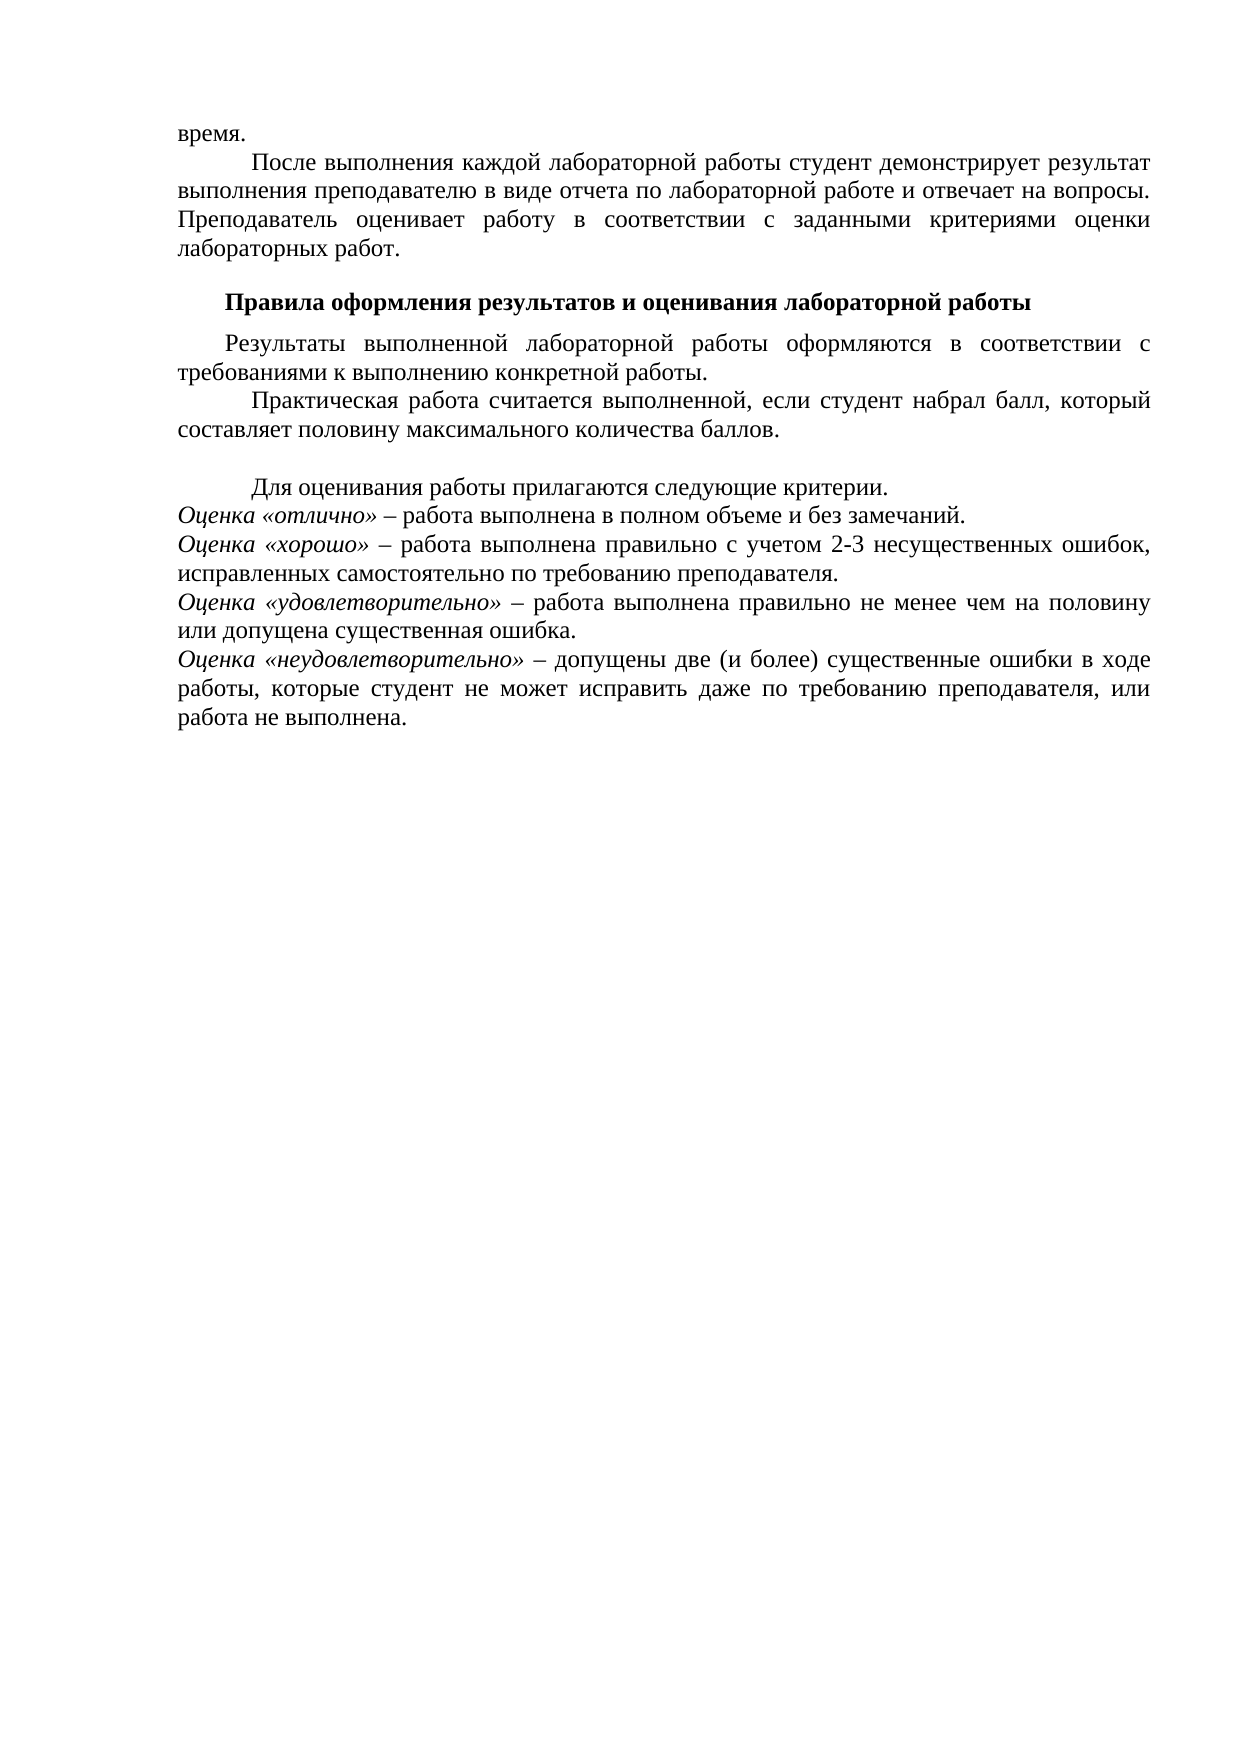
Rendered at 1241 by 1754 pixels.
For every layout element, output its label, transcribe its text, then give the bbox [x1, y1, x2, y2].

text После выполнения каждой лабораторной работы студент демонстрирует результат выполнения преподавателю в виде отчета по лабораторной работе и отвечает на вопросы. Преподаватель оценивает работу в соответствии с заданными критериями оценки лабораторных работ. [177, 147, 1152, 262]
text Оценка «отлично» – работа выполнена в полном объеме и без замечаний. [177, 501, 1152, 529]
text Результаты выполненной лабораторной работы оформляются в соответствии с требованиями к выполнению конкретной работы. [177, 328, 1152, 386]
text Практическая работа считается выполненной, если студент набрал балл, который составляет половину максимального количества баллов. [177, 386, 1152, 443]
text Правила оформления результатов и оценивания лабораторной работы [177, 287, 1152, 316]
text Оценка «удовлетворительно» – работа выполнена правильно не менее чем на половину или допущена существенная ошибка. [177, 587, 1152, 644]
text Для оценивания работы прилагаются следующие критерии. [177, 472, 1152, 501]
text Оценка «неудовлетворительно» – допущены две (и более) существенные ошибки в ходе работы, которые студент не может исправить даже по требованию преподавателя, или работа не выполнена. [177, 644, 1152, 731]
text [177, 118, 1152, 147]
text Оценка «хорошо» – работа выполнена правильно с учетом 2-3 несущественных ошибок, исправленных самостоятельно по требованию преподавателя. [177, 529, 1152, 587]
